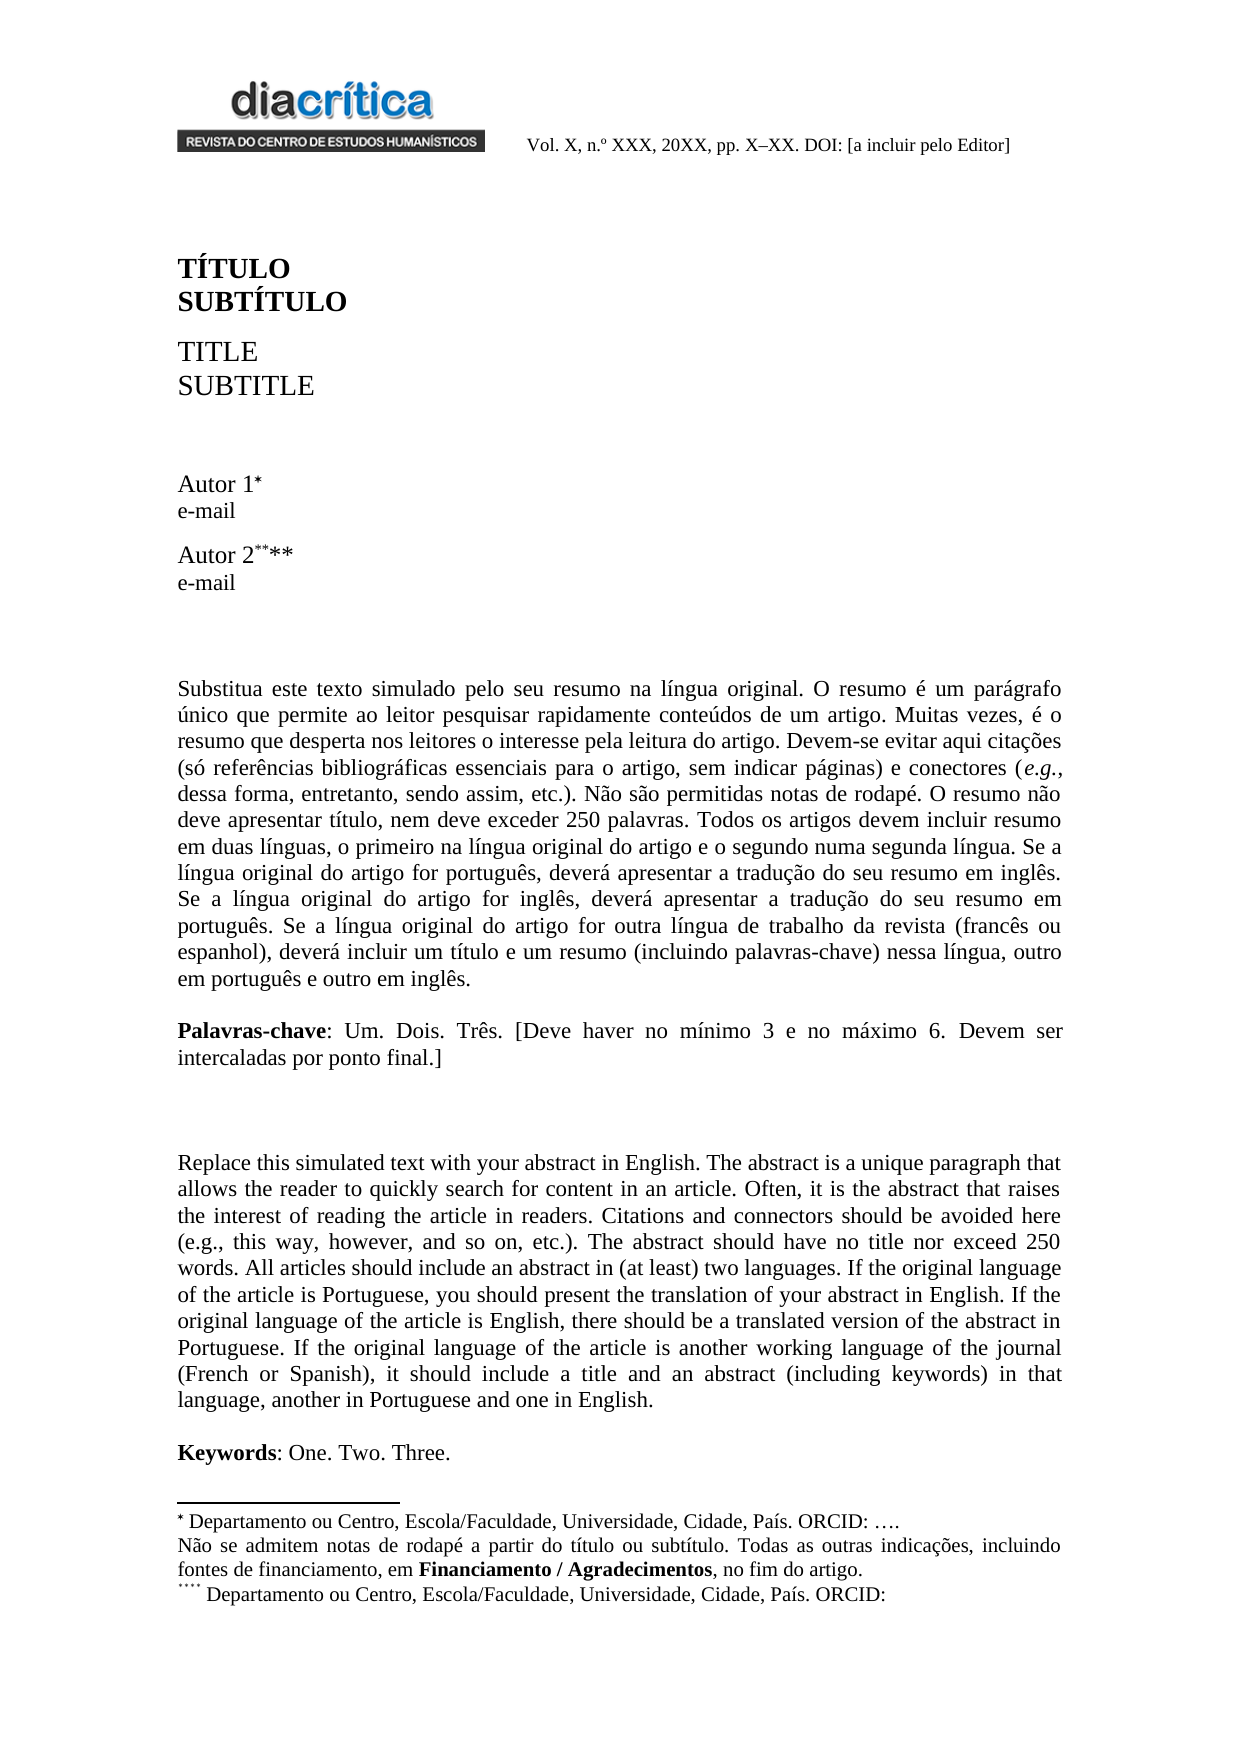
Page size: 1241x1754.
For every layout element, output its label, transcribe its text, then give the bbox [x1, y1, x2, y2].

picture [177, 73, 485, 152]
text e-mail [177, 497, 1063, 524]
text Palavras-chave: Um. Dois. Três. [Deve haver no mínimo 3 e no máximo 6. Devem ser intercaladas por ponto final.] [177, 1017, 1063, 1070]
text TÍTULO [177, 251, 1063, 284]
text SUBTÍTULO [177, 284, 1063, 318]
text Replace this simulated text with your abstract in English. The abstract is a unique paragraph that allows the reader to quickly search for content in an article. Often, it is the abstract that raises the interest of reading the article in readers. Citations and connectors should be avoided here (e.g., this way, however, and so on, etc.). The abstract should have no title nor exceed 250 words. All articles should include an abstract in (at least) two languages. If the original language of the article is Portuguese, you should present the translation of your abstract in English. If the original language of the article is English, there should be a translated version of the abstract in Portuguese. If the original language of the article is another working language of the journal (French or Spanish), it should include a title and an abstract (including keywords) in that language, another in Portuguese and one in English. [177, 1149, 1063, 1413]
text Keywords: One. Two. Three. [177, 1439, 1063, 1465]
text e-mail [177, 569, 1063, 596]
text Substitua este texto simulado pelo seu resumo na língua original. O resumo é um parágrafo único que permite ao leitor pesquisar rapidamente conteúdos de um artigo. Muitas vezes, é o resumo que desperta nos leitores o interesse pela leitura do artigo. Devem-se evitar aqui citações (só referências bibliográficas essenciais para o artigo, sem indicar páginas) e conectores (e.g., dessa forma, entretanto, sendo assim, etc.). Não são permitidas notas de rodapé. O resumo não deve apresentar título, nem deve exceder 250 palavras. Todos os artigos devem incluir resumo em duas línguas, o primeiro na língua original do artigo e o segundo numa segunda língua. Se a língua original do artigo for português, deverá apresentar a tradução do seu resumo em inglês. Se a língua original do artigo for inglês, deverá apresentar a tradução do seu resumo em português. Se a língua original do artigo for outra língua de trabalho da revista (francês ou espanhol), deverá incluir um título e um resumo (incluindo palavras-chave) nessa língua, outro em português e outro em inglês. [177, 675, 1063, 991]
text Autor 2** [177, 541, 1063, 569]
text Autor 1 [177, 469, 1063, 497]
text SUBTITLE [177, 368, 1063, 402]
text TITLE [177, 334, 1063, 368]
